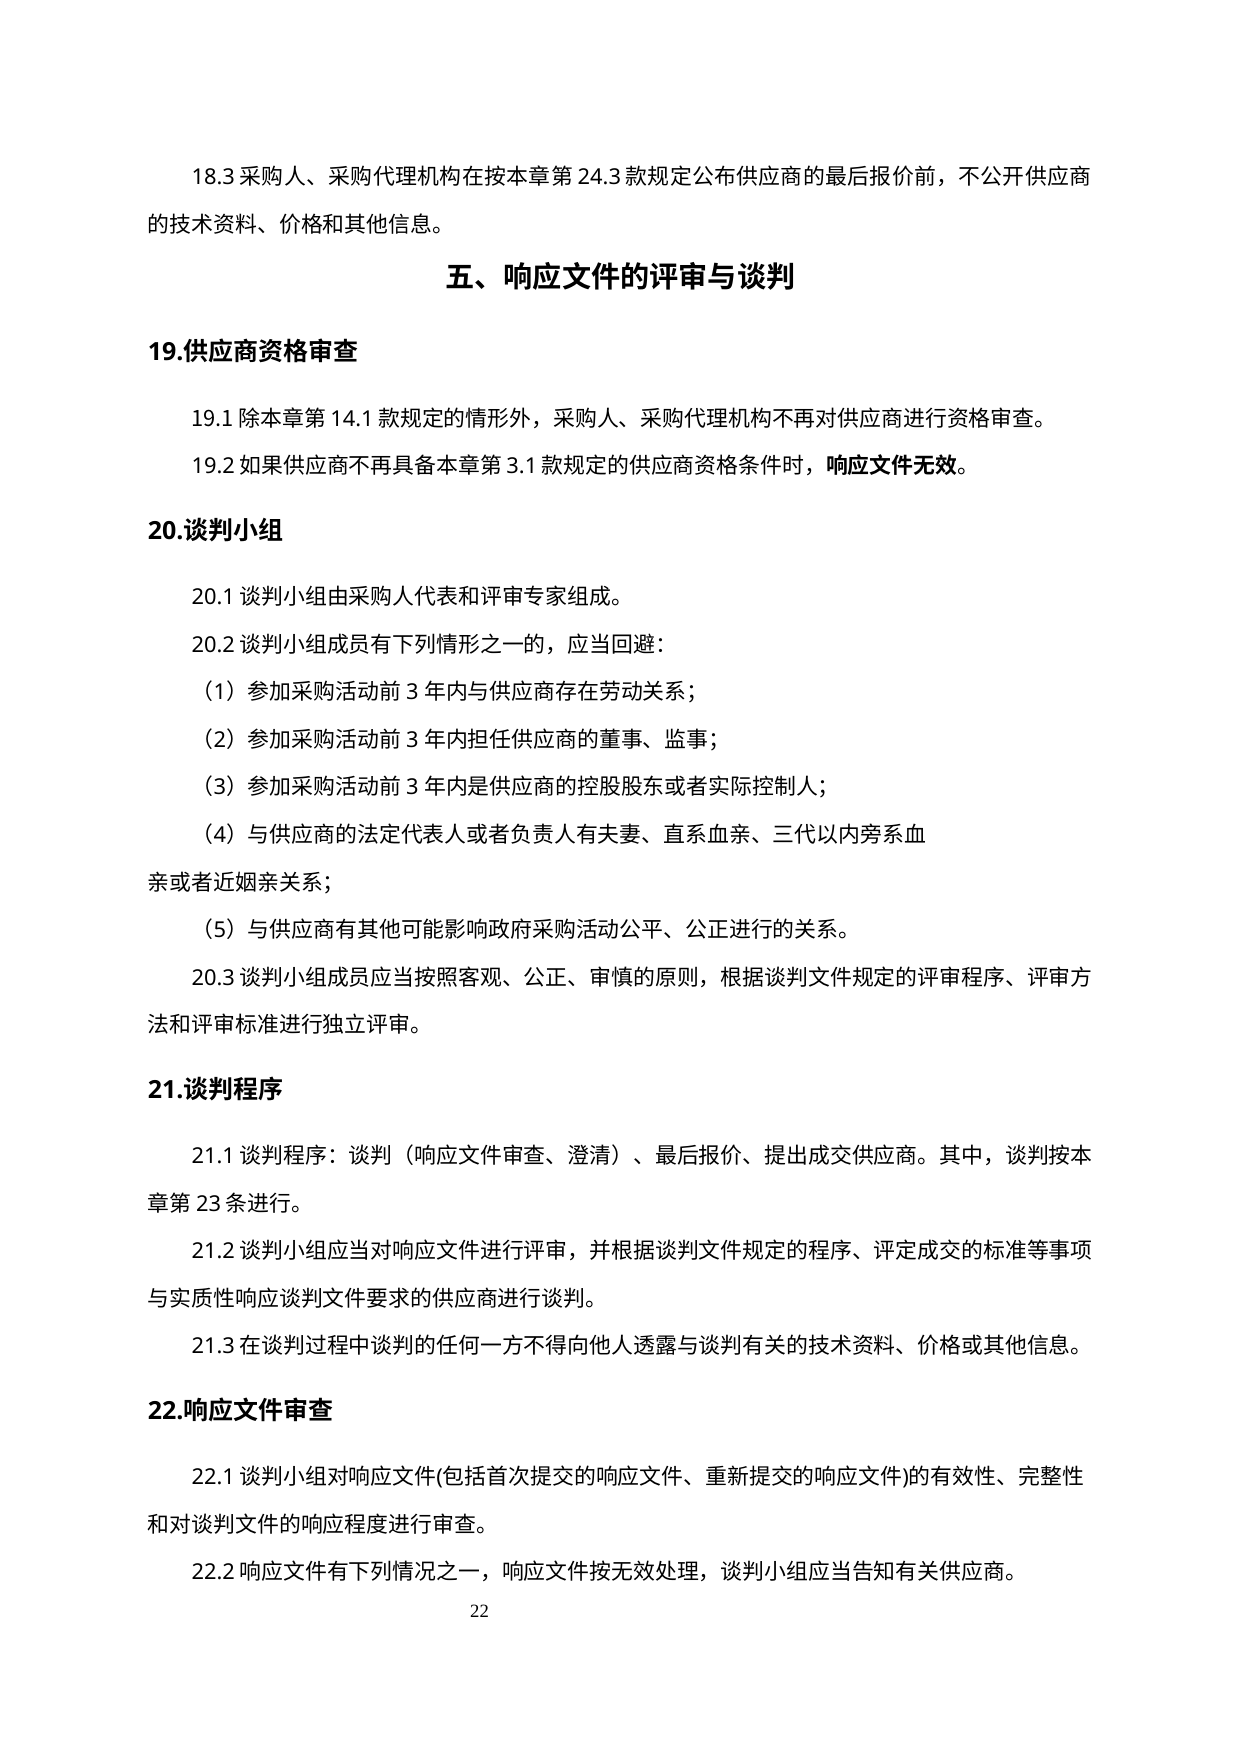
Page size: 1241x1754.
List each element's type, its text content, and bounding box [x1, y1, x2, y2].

text 20.2谈判小组成员有下列情形之一的，应当回避： [148, 627, 1092, 658]
text 20.3谈判小组成员应当按照客观、公正、审慎的原则，根据谈判文件规定的评审程序、评审方法和评审标准进行独立评审。 [148, 960, 1092, 1039]
text 五、响应文件的评审与谈判 [148, 254, 1092, 296]
text （5）与供应商有其他可能影响政府采购活动公平、公正进行的关系。 [148, 912, 1092, 944]
text 19.供应商资格审查 [148, 317, 1092, 382]
text 20.1谈判小组由采购人代表和评审专家组成。 [148, 579, 1092, 611]
text 22.响应文件审查 [148, 1376, 1092, 1441]
text 20.谈判小组 [148, 496, 1092, 561]
text 21.2谈判小组应当对响应文件进行评审，并根据谈判文件规定的程序、评定成交的标准等事项与实质性响应谈判文件要求的供应商进行谈判。 [148, 1233, 1092, 1312]
text 19.2如果供应商不再具备本章第3.1款规定的供应商资格条件时，响应文件无效。 [148, 448, 1092, 480]
text 22.1谈判小组对响应文件(包括首次提交的响应文件、重新提交的响应文件)的有效性、完整性和对谈判文件的响应程度进行审查。 [148, 1459, 1092, 1538]
text 21.3在谈判过程中谈判的任何一方不得向他人透露与谈判有关的技术资料、价格或其他信息。 [148, 1328, 1092, 1360]
text 21.谈判程序 [148, 1055, 1092, 1120]
text 22.2响应文件有下列情况之一，响应文件按无效处理，谈判小组应当告知有关供应商。 [148, 1554, 1092, 1586]
text （2）参加采购活动前 3 年内担任供应商的董事、监事； [148, 722, 1092, 753]
text （4）与供应商的法定代表人或者负责人有夫妻、直系血亲、三代以内旁系血 亲或者近姻亲关系； [148, 817, 1092, 896]
text 19.1除本章第14.1款规定的情形外，采购人、采购代理机构不再对供应商进行资格审查。 [148, 401, 1092, 432]
text （3）参加采购活动前 3 年内是供应商的控股股东或者实际控制人； [148, 769, 1092, 801]
text 21.1谈判程序：谈判（响应文件审查、澄清）、最后报价、提出成交供应商。其中，谈判按本章第23条进行。 [148, 1138, 1092, 1217]
text （1）参加采购活动前 3 年内与供应商存在劳动关系； [148, 674, 1092, 706]
text 18.3采购人、采购代理机构在按本章第24.3款规定公布供应商的最后报价前，不公开供应商的技术资料、价格和其他信息。 [148, 159, 1092, 238]
